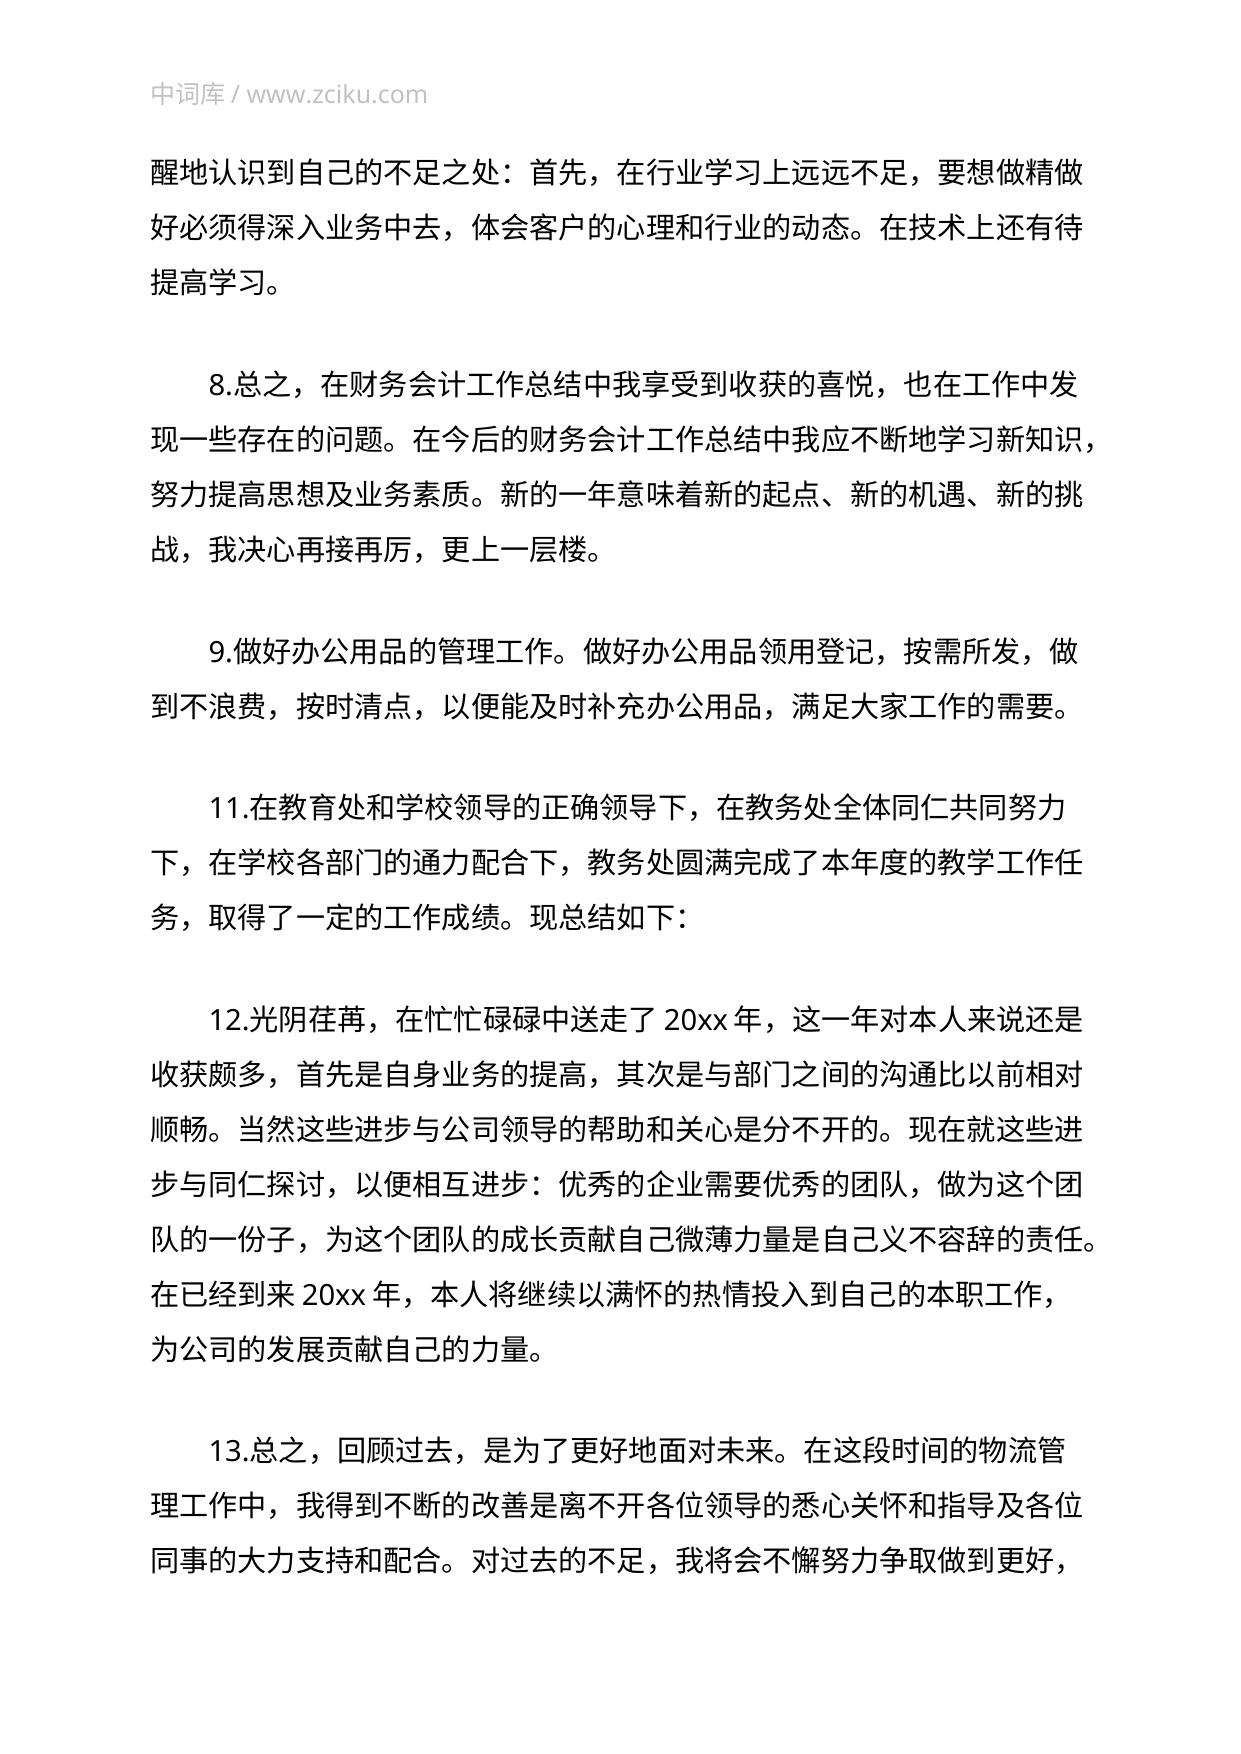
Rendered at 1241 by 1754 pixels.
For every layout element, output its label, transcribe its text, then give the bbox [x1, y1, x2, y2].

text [150, 150, 1090, 302]
text 9.做好办公用品的管理工作。做好办公用品领用登记，按需所发，做到不浪费，按时清点，以便能及时补充办公用品，满足大家工作的需要。 [150, 628, 1090, 725]
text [150, 1428, 1090, 1580]
text 8.总之，在财务会计工作总结中我享受到收获的喜悦，也在工作中发现一些存在的问题。在今后的财务会计工作总结中我应不断地学习新知识，努力提高思想及业务素质。新的一年意味着新的起点、新的机遇、新的挑战，我决心再接再厉，更上一层楼。 [150, 362, 1090, 569]
text 11.在教育处和学校领导的正确领导下，在教务处全体同仁共同努力下，在学校各部门的通力配合下，教务处圆满完成了本年度的教学工作任务，取得了一定的工作成绩。现总结如下： [150, 785, 1090, 937]
text 12.光阴荏苒，在忙忙碌碌中送走了20xx年，这一年对本人来说还是收获颇多，首先是自身业务的提高，其次是与部门之间的沟通比以前相对顺畅。当然这些进步与公司领导的帮助和关心是分不开的。现在就这些进步与同仁探讨，以便相互进步：优秀的企业需要优秀的团队，做为这个团队的一份子，为这个团队的成长贡献自己微薄力量是自己义不容辞的责任。在已经到来20xx年，本人将继续以满怀的热情投入到自己的本职工作，为公司的发展贡献自己的力量。 [150, 997, 1090, 1368]
